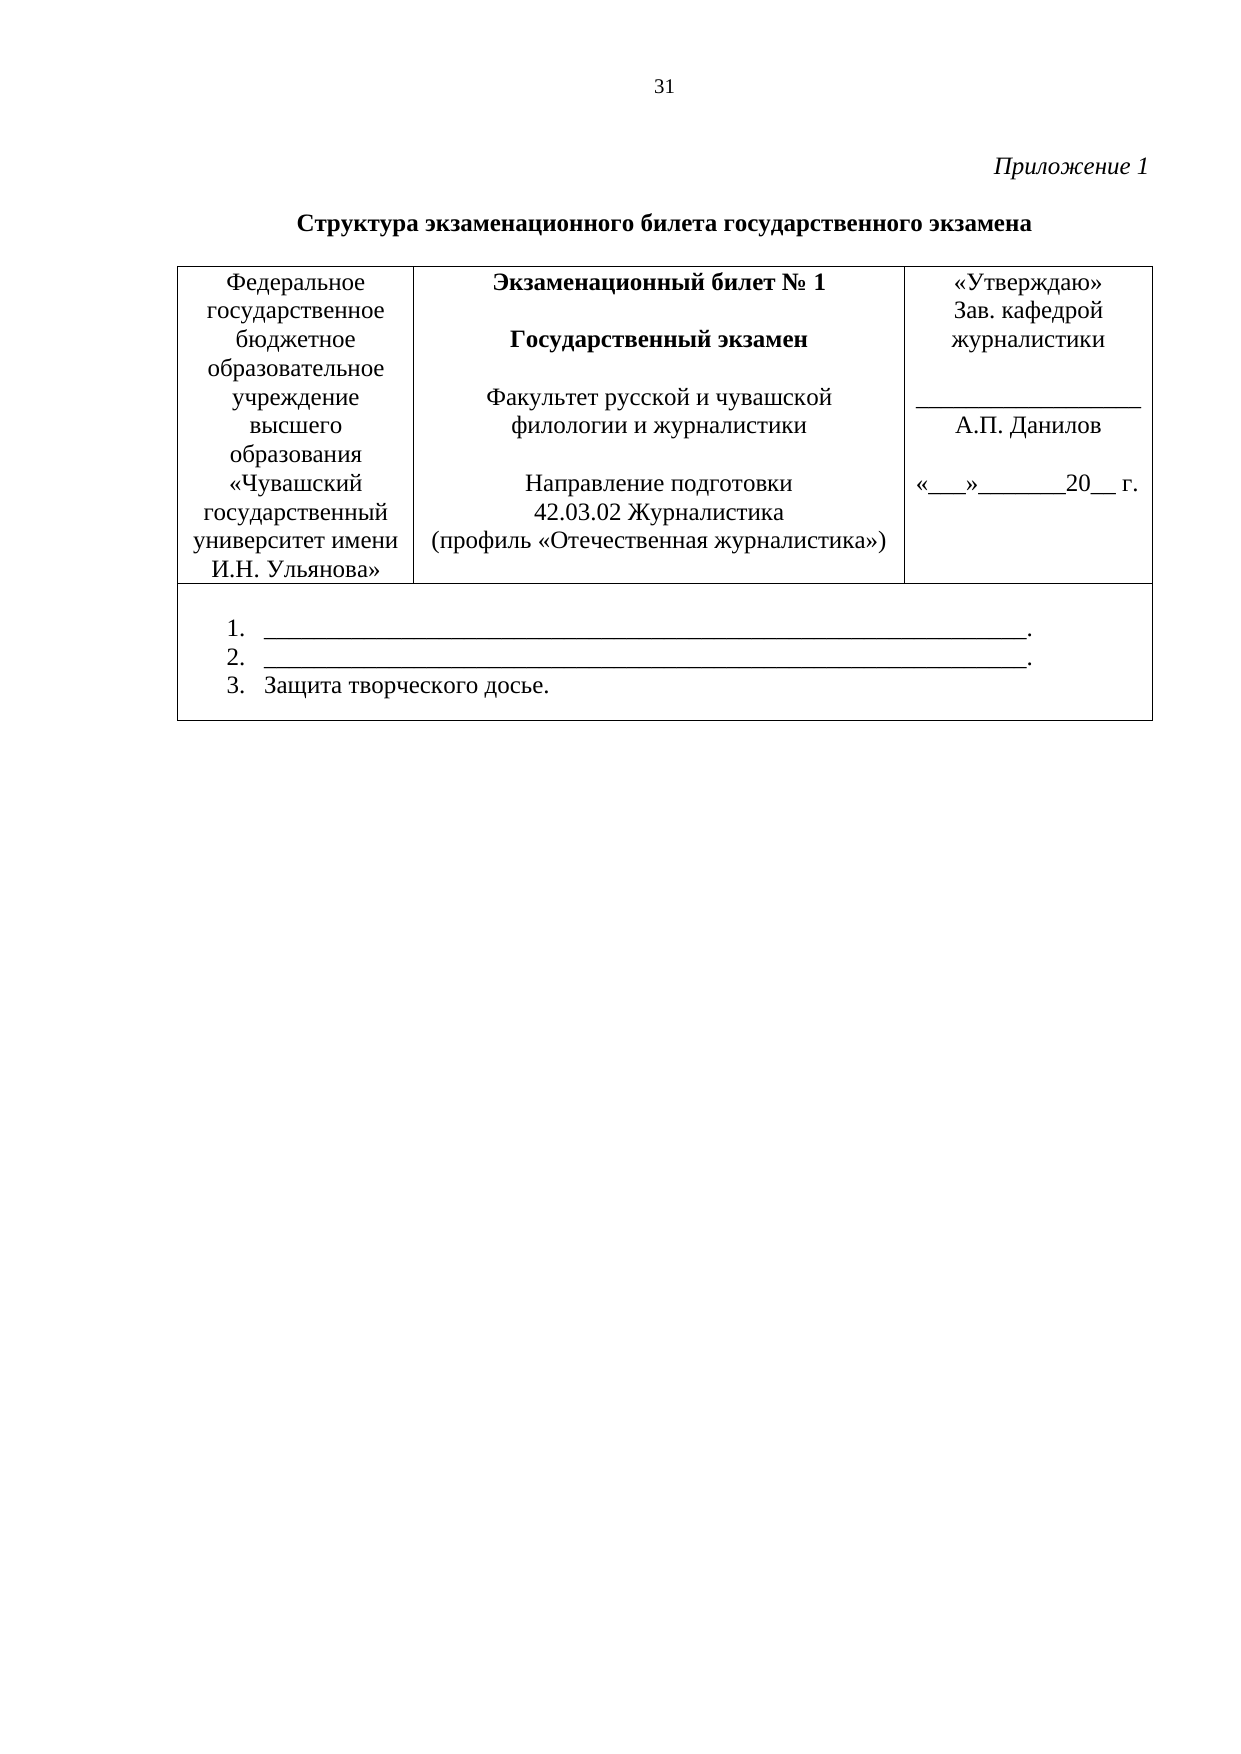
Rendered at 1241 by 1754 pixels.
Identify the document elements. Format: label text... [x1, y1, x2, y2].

table_header Федеральное государственное бюджетное образовательное учреждение высшего образования «Чувашский государственный университет имени И.Н. Ульянова» [178, 267, 413, 583]
text Структура экзаменационного билета государственного экзамена [177, 208, 1152, 237]
table_header Экзаменационный билет № 1 Государственный экзамен Факультет русской и чувашской филологии и журналистики Направление подготовки 42.03.02 Журналистика (профиль «Отечественная журналистика») [414, 267, 904, 583]
table_cell _____________________________________________________________. _____________________________________________________________. Защита творческого досье. [178, 584, 1152, 719]
table_header «Утверждаю» Зав. кафедрой журналистики __________________ А.П. Данилов «___»_______20__ г. [905, 267, 1152, 583]
text Приложение 1 [177, 151, 1152, 179]
